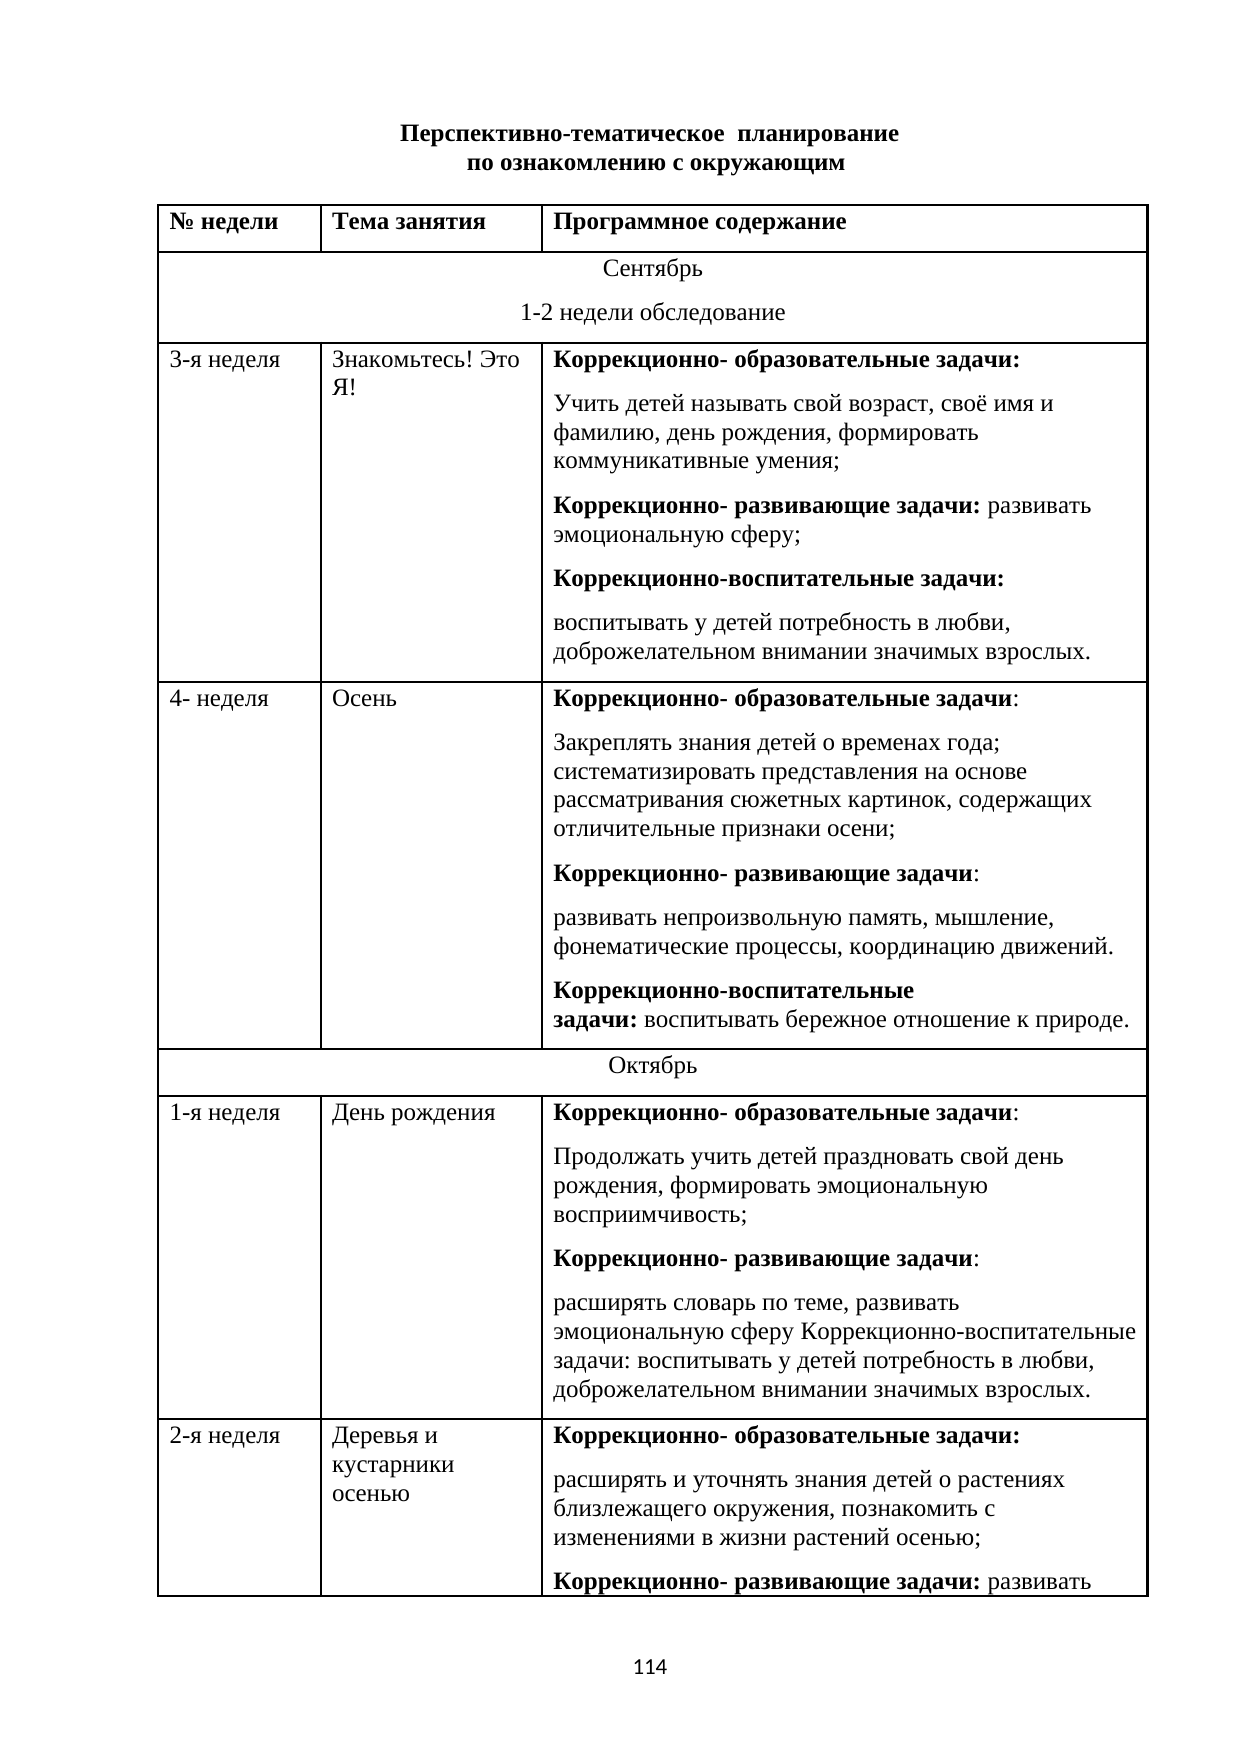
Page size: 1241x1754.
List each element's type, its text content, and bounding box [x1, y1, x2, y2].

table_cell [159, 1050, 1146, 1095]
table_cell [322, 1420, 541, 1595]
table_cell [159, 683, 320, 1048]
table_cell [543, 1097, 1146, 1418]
text Перспективно-тематическое планирование [118, 118, 1181, 147]
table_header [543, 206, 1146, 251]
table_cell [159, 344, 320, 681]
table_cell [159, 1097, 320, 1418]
text по ознакомлению с окружающим [118, 147, 1181, 176]
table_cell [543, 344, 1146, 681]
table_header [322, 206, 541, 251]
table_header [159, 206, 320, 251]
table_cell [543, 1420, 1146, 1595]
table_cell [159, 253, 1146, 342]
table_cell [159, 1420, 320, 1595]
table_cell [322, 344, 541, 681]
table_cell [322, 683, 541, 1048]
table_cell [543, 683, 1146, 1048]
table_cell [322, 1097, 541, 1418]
